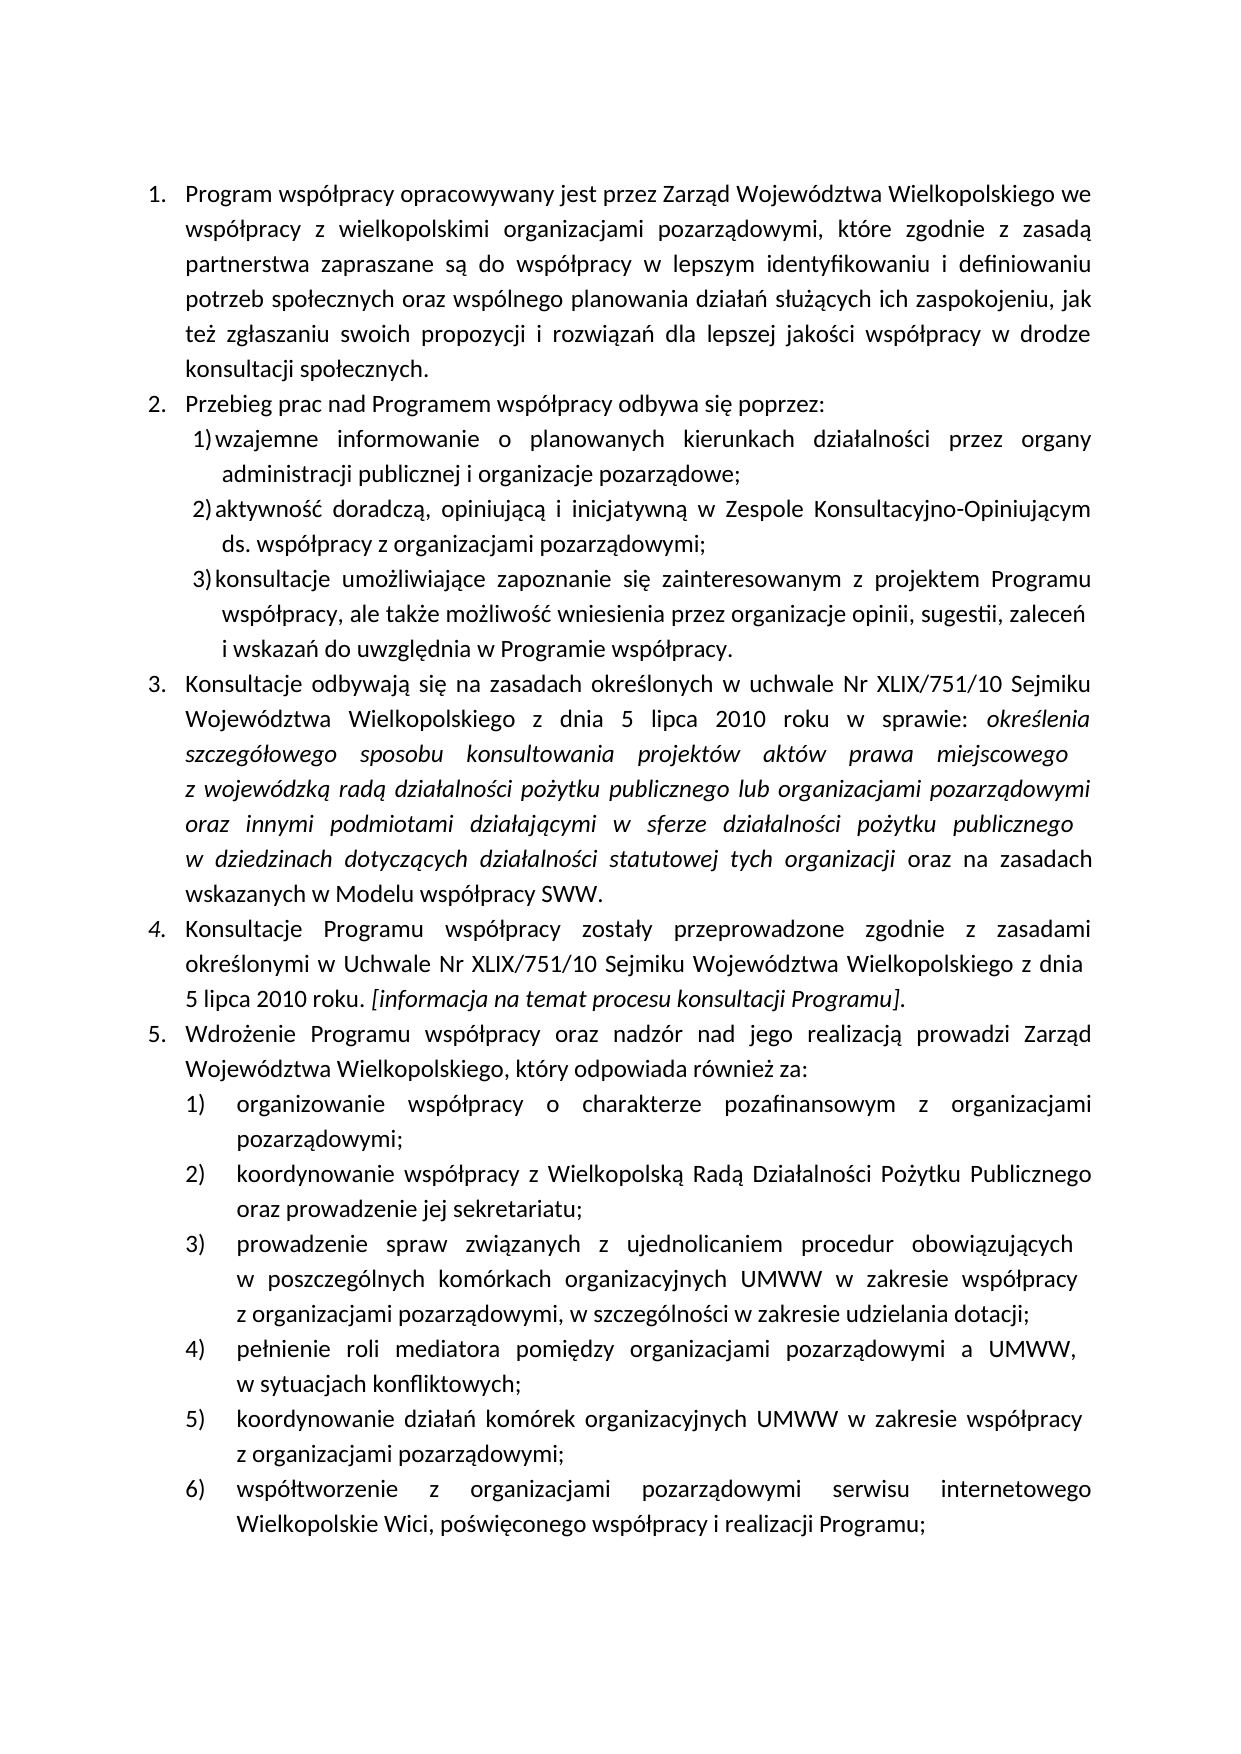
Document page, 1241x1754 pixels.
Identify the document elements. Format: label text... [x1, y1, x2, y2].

list prowadzenie spraw związanych z ujednolicaniem procedur obowiązujących w poszczególnych komórkach organizacyjnych UMWW w zakresie współpracy z organizacjami pozarządowymi, w szczególności w zakresie udzielania dotacji; [185, 1228, 1092, 1329]
list Przebieg prac nad Programem współpracy odbywa się poprzez: [148, 388, 1092, 419]
list koordynowanie działań komórek organizacyjnych UMWW w zakresie współpracy z organizacjami pozarządowymi; [185, 1403, 1092, 1469]
list Konsultacje odbywają się na zasadach określonych w uchwale Nr XLIX/751/10 Sejmiku Województwa Wielkopolskiego z dnia 5 lipca 2010 roku w sprawie: określenia szczegółowego sposobu konsultowania projektów aktów prawa miejscowego z wojewódzką radą działalności pożytku publicznego lub organizacjami pozarządowymi oraz innymi podmiotami działającymi w sferze działalności pożytku publicznego w dziedzinach dotyczących działalności statutowej tych organizacji oraz na zasadach wskazanych w Modelu współpracy SWW. [148, 668, 1092, 909]
list Wdrożenie Programu współpracy oraz nadzór nad jego realizacją prowadzi Zarząd Województwa Wielkopolskiego, który odpowiada również za: [148, 1018, 1092, 1084]
list wzajemne informowanie o planowanych kierunkach działalności przez organy administracji publicznej i organizacje pozarządowe; [192, 423, 1092, 489]
list koordynowanie współpracy z Wielkopolską Radą Działalności Pożytku Publicznego oraz prowadzenie jej sekretariatu; [185, 1158, 1092, 1224]
list Program współpracy opracowywany jest przez Zarząd Województwa Wielkopolskiego we współpracy z wielkopolskimi organizacjami pozarządowymi, które zgodnie z zasadą partnerstwa zapraszane są do współpracy w lepszym identyfikowaniu i definiowaniu potrzeb społecznych oraz wspólnego planowania działań służących ich zaspokojeniu, jak też zgłaszaniu swoich propozycji i rozwiązań dla lepszej jakości współpracy w drodze konsultacji społecznych. [148, 178, 1092, 384]
list aktywność doradczą, opiniującą i inicjatywną w Zespole Konsultacyjno-Opiniującym ds. współpracy z organizacjami pozarządowymi; [192, 493, 1092, 559]
list Konsultacje Programu współpracy zostały przeprowadzone zgodnie z zasadami określonymi w Uchwale Nr XLIX/751/10 Sejmiku Województwa Wielkopolskiego z dnia 5 lipca 2010 roku. [informacja na temat procesu konsultacji Programu]. [148, 913, 1092, 1014]
list organizowanie współpracy o charakterze pozafinansowym z organizacjami pozarządowymi; [185, 1088, 1092, 1154]
list konsultacje umożliwiające zapoznanie się zainteresowanym z projektem Programu współpracy, ale także możliwość wniesienia przez organizacje opinii, sugestii, zaleceń i wskazań do uwzględnia w Programie współpracy. [192, 563, 1092, 664]
list współtworzenie z organizacjami pozarządowymi serwisu internetowego Wielkopolskie Wici, poświęconego współpracy i realizacji Programu; [185, 1473, 1092, 1539]
list pełnienie roli mediatora pomiędzy organizacjami pozarządowymi a UMWW, w sytuacjach konfliktowych; [185, 1333, 1092, 1399]
